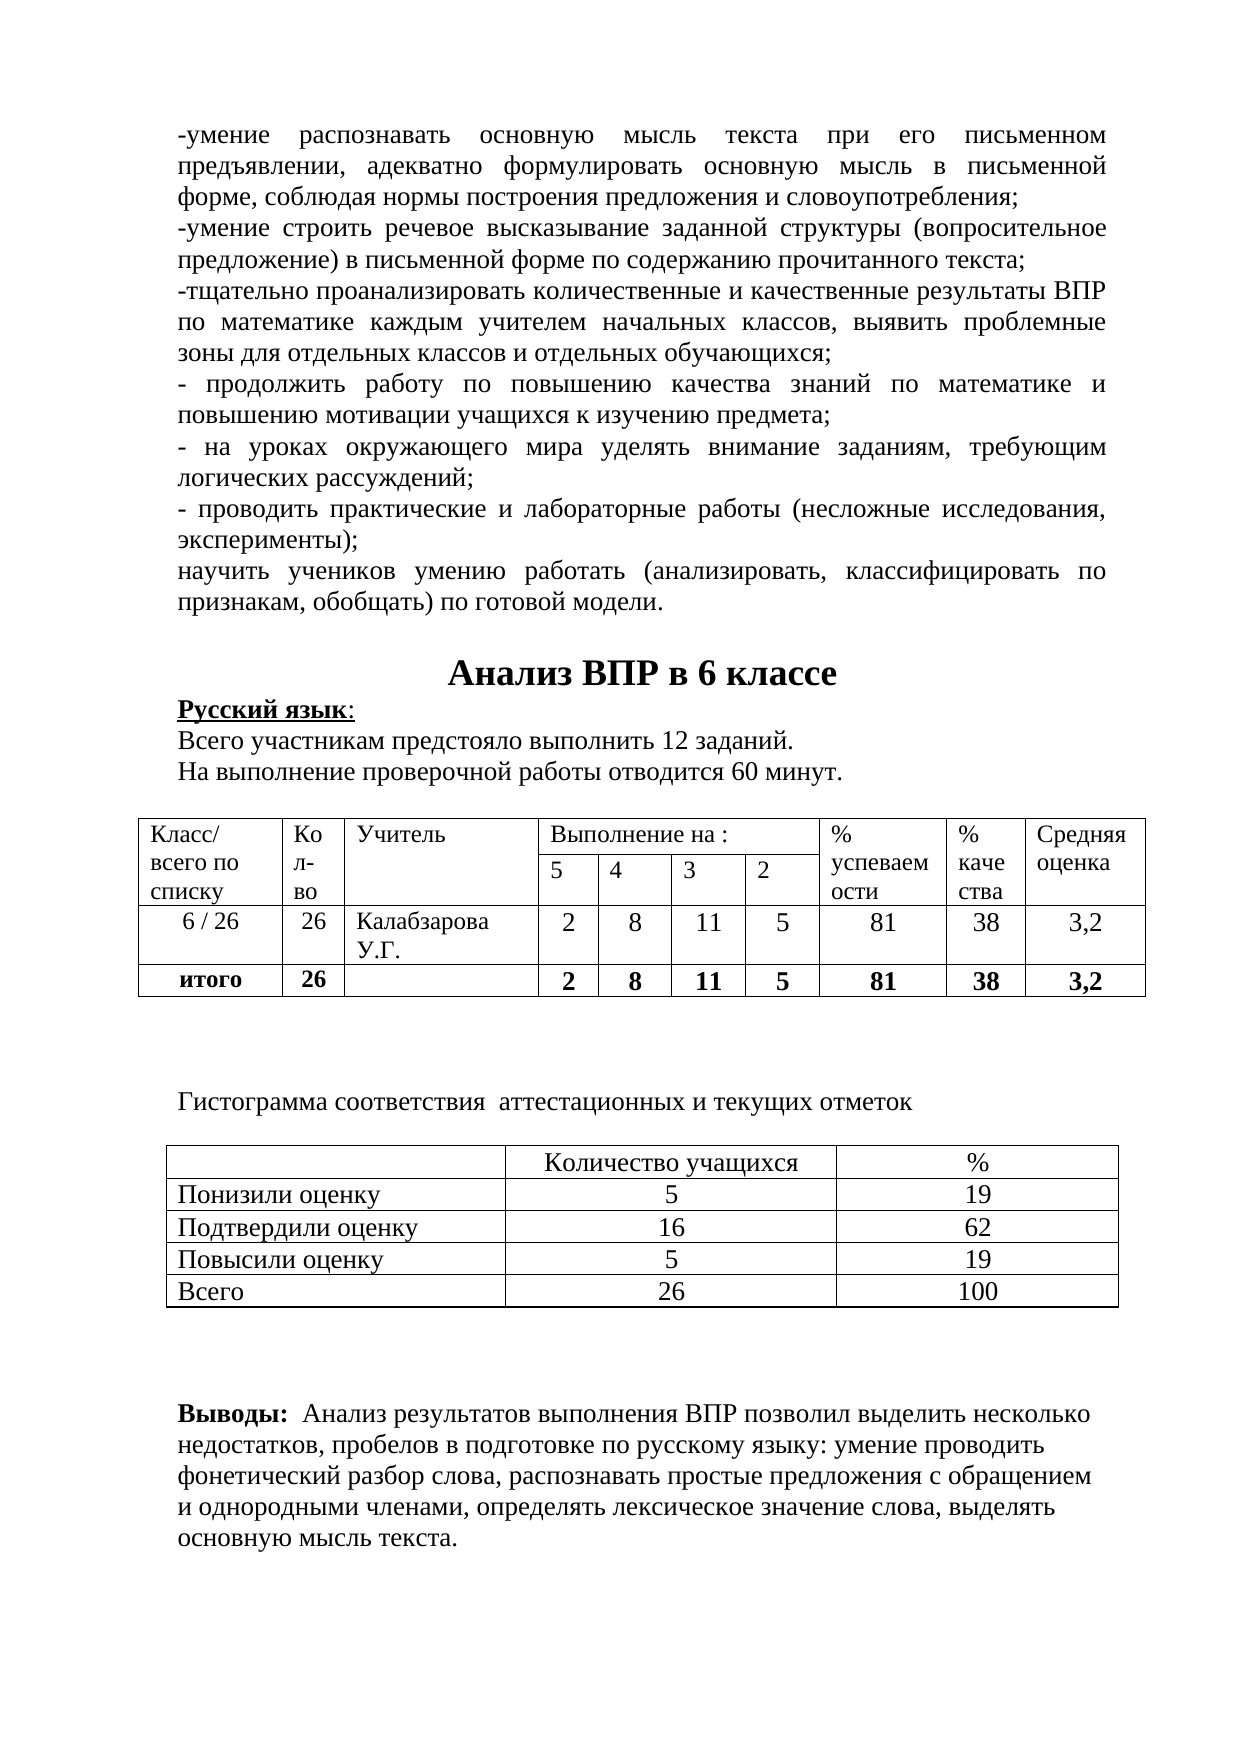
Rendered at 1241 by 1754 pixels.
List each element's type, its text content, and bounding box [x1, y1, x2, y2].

text Выводы: Анализ результатов выполнения ВПР позволил выделить несколько недостатков, пробелов в подготовке по русскому языку: умение проводить фонетический разбор слова, распознавать простые предложения с обращением и однородными членами, определять лексическое значение слова, выделять основную мысль текста. [177, 1397, 1107, 1553]
table_header % [837, 1146, 1118, 1178]
text - проводить практические и лабораторные работы (несложные исследования, эксперименты); [177, 492, 1107, 554]
table_cell 8 [599, 965, 671, 996]
table_cell Всего [167, 1275, 505, 1306]
table_cell 5 [539, 855, 598, 905]
table_cell Повысили оценку [167, 1243, 505, 1274]
text Русский язык: [177, 693, 1107, 724]
table_cell Понизили оценку [167, 1179, 505, 1210]
table_cell 38 [947, 906, 1025, 963]
table_cell 2 [746, 855, 819, 905]
table_cell Калабзарова У.Г. [345, 906, 538, 963]
table_cell [345, 965, 538, 996]
table_cell 26 [283, 906, 344, 963]
table_cell 100 [837, 1275, 1118, 1306]
table_header Класс/ всего по списку [139, 819, 282, 905]
table_cell 19 [837, 1243, 1118, 1274]
text -тщательно проанализировать количественные и качественные результаты ВПР по математике каждым учителем начальных классов, выявить проблемные зоны для отдельных классов и отдельных обучающихся; [177, 274, 1107, 367]
table_cell 81 [820, 965, 946, 996]
text -умение строить речевое высказывание заданной структуры (вопросительное предложение) в письменной форме по содержанию прочитанного текста; [177, 212, 1107, 274]
table_cell 11 [672, 906, 745, 963]
table_cell 38 [947, 965, 1025, 996]
table_cell 4 [599, 855, 671, 905]
table_cell 3,2 [1026, 965, 1145, 996]
table_cell 11 [672, 965, 745, 996]
table_cell итого [139, 965, 282, 996]
text - на уроках окружающего мира уделять внимание заданиям, требующим логических рассуждений; [177, 429, 1107, 492]
table_header Учитель [345, 819, 538, 905]
table_header % успеваемости [820, 819, 946, 905]
table_cell 5 [506, 1179, 836, 1210]
table_header [167, 1146, 505, 1178]
text - продолжить работу по повышению качества знаний по математике и повышению мотивации учащихся к изучению предмета; [177, 367, 1107, 429]
table_cell 5 [746, 906, 819, 963]
table_cell 3 [672, 855, 745, 905]
table_cell 8 [599, 906, 671, 963]
table_header % качества [947, 819, 1025, 905]
table_cell 62 [837, 1211, 1118, 1242]
table_cell 26 [506, 1275, 836, 1306]
table_cell 3,2 [1026, 906, 1145, 963]
table_cell 2 [539, 965, 598, 996]
text -умение распознавать основную мысль текста при его письменном предъявлении, адекватно формулировать основную мысль в письменной форме, соблюдая нормы построения предложения и словоупотребления; [177, 118, 1107, 212]
table_header Кол-во [283, 819, 344, 905]
text Анализ ВПР в 6 классе [177, 650, 1107, 693]
text На выполнение проверочной работы отводится 60 минут. [177, 755, 1107, 787]
table_cell Подтвердили оценку [167, 1211, 505, 1242]
text Всего участникам предстояло выполнить 12 заданий. [177, 724, 1107, 755]
table_cell 5 [746, 965, 819, 996]
table_cell 81 [820, 906, 946, 963]
table_header Средняя оценка [1026, 819, 1145, 905]
table_cell 16 [506, 1211, 836, 1242]
table_header Выполнение на : [539, 819, 819, 854]
table_cell 6 / 26 [139, 906, 282, 963]
table_cell 5 [506, 1243, 836, 1274]
table_cell 26 [283, 965, 344, 996]
table_cell 2 [539, 906, 598, 963]
table_cell 19 [837, 1179, 1118, 1210]
text Гистограмма соответствия аттестационных и текущих отметок [177, 1085, 1107, 1116]
text научить учеников умению работать (анализировать, классифицировать по признакам, обобщать) по готовой модели. [177, 554, 1107, 616]
table_header Количество учащихся [506, 1146, 836, 1178]
